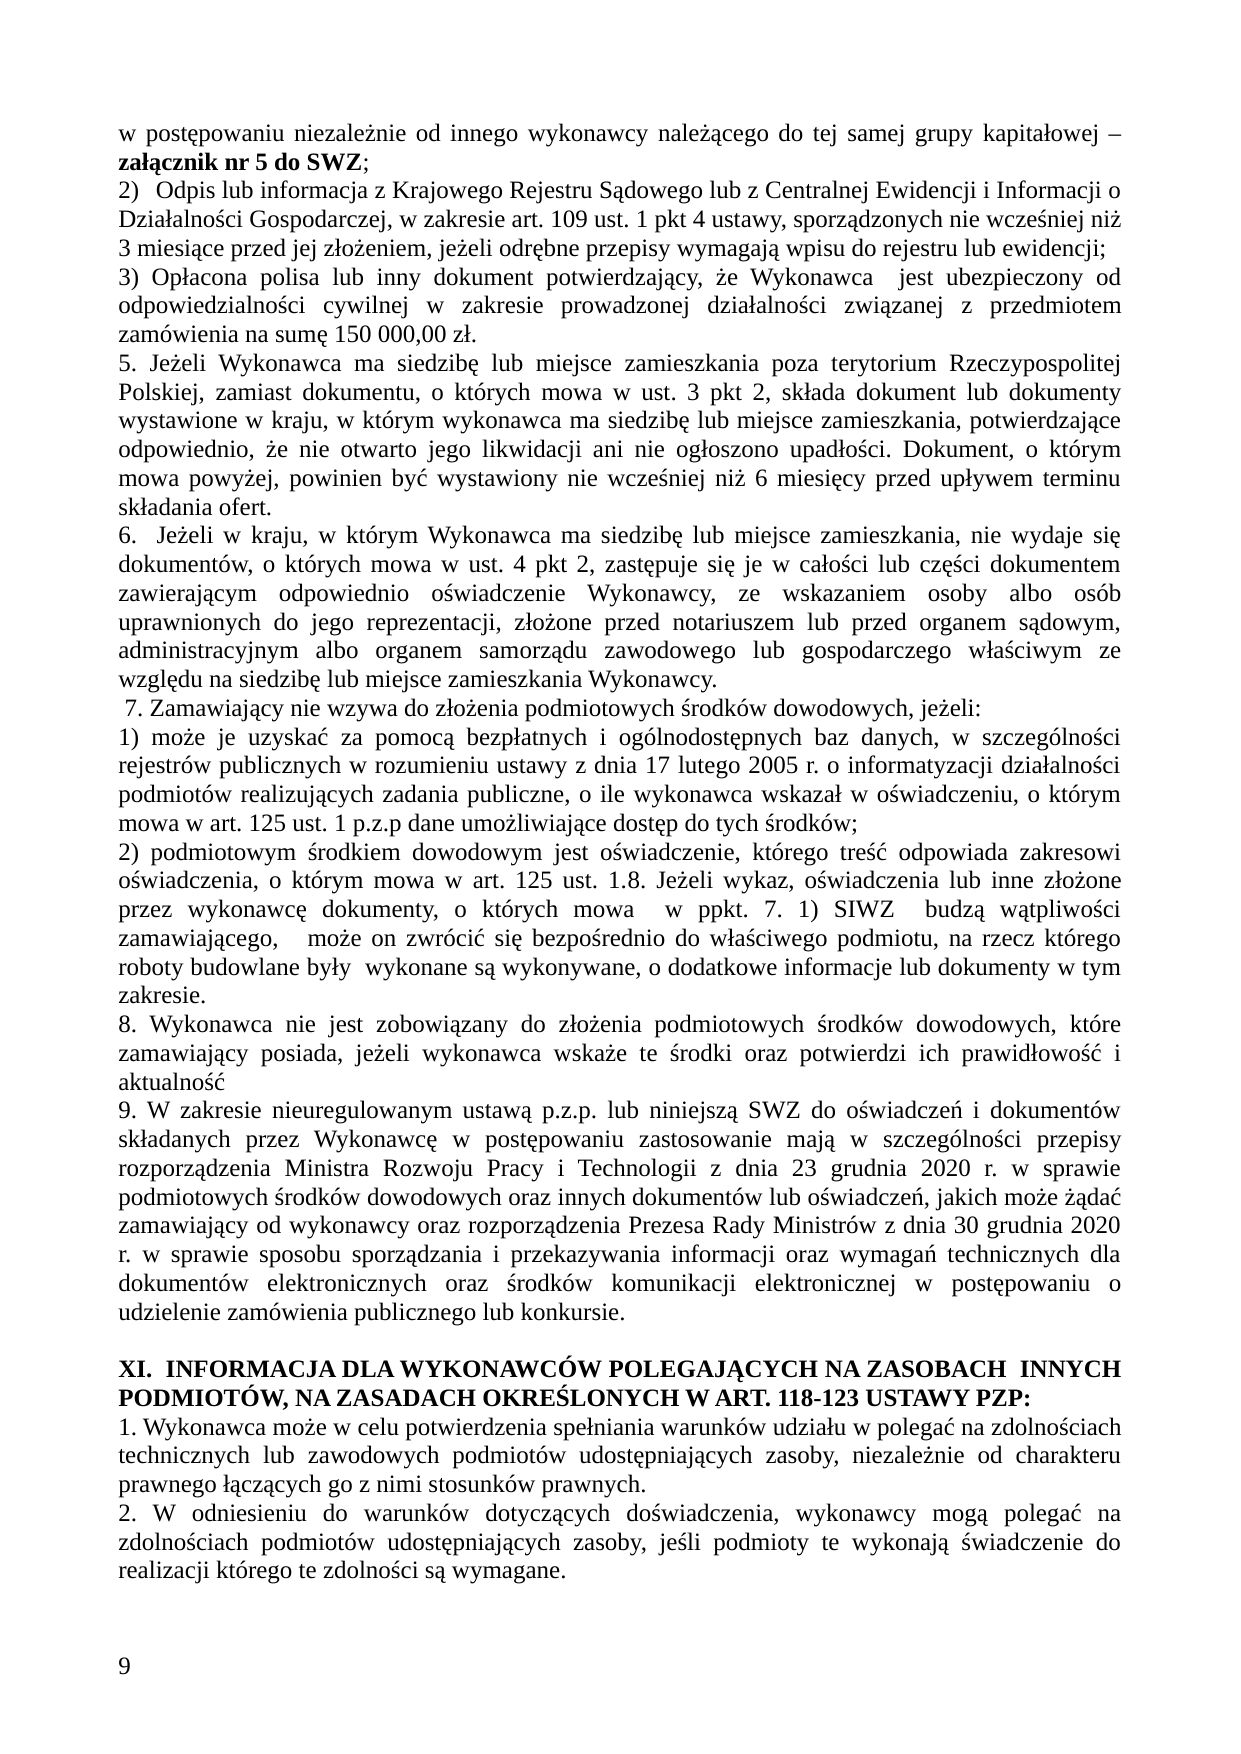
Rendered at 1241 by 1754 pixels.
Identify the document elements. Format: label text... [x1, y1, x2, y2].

text 1. Wykonawca może w celu potwierdzenia spełniania warunków udziału w polegać na zdolnościach technicznych lub zawodowych podmiotów udostępniających zasoby, niezależnie od charakteru prawnego łączących go z nimi stosunków prawnych. [118, 1412, 1122, 1498]
text 2. W odniesieniu do warunków dotyczących doświadczenia, wykonawcy mogą polegać na zdolnościach podmiotów udostępniających zasoby, jeśli podmioty te wykonają świadczenie do realizacji którego te zdolności są wymagane. [118, 1498, 1122, 1584]
text 2) Odpis lub informacja z Krajowego Rejestru Sądowego lub z Centralnej Ewidencji i Informacji o Działalności Gospodarczej, w zakresie art. 109 ust. 1 pkt 4 ustawy, sporządzonych nie wcześniej niż 3 miesiące przed jej złożeniem, jeżeli odrębne przepisy wymagają wpisu do rejestru lub ewidencji; [118, 176, 1122, 262]
text 5. Jeżeli Wykonawca ma siedzibę lub miejsce zamieszkania poza terytorium Rzeczypospolitej Polskiej, zamiast dokumentu, o których mowa w ust. 3 pkt 2, składa dokument lub dokumenty wystawione w kraju, w którym wykonawca ma siedzibę lub miejsce zamieszkania, potwierdzające odpowiednio, że nie otwarto jego likwidacji ani nie ogłoszono upadłości. Dokument, o którym mowa powyżej, powinien być wystawiony nie wcześniej niż 6 miesięcy przed upływem terminu składania ofert. [118, 348, 1122, 521]
text 7. Zamawiający nie wzywa do złożenia podmiotowych środków dowodowych, jeżeli: [118, 693, 1122, 722]
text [118, 118, 1122, 176]
text 2) podmiotowym środkiem dowodowym jest oświadczenie, którego treść odpowiada zakresowi oświadczenia, o którym mowa w art. 125 ust. 1.8. Jeżeli wykaz, oświadczenia lub inne złożone przez wykonawcę dokumenty, o których mowa w ppkt. 7. 1) SIWZ budzą wątpliwości zamawiającego, może on zwrócić się bezpośrednio do właściwego podmiotu, na rzecz którego roboty budowlane były wykonane są wykonywane, o dodatkowe informacje lub dokumenty w tym zakresie. [118, 837, 1122, 1009]
text 3) Opłacona polisa lub inny dokument potwierdzający, że Wykonawca jest ubezpieczony od odpowiedzialności cywilnej w zakresie prowadzonej działalności związanej z przedmiotem zamówienia na sumę 150 000,00 zł. [118, 262, 1122, 348]
text 1) może je uzyskać za pomocą bezpłatnych i ogólnodostępnych baz danych, w szczególności rejestrów publicznych w rozumieniu ustawy z dnia 17 lutego 2005 r. o informatyzacji działalności podmiotów realizujących zadania publiczne, o ile wykonawca wskazał w oświadczeniu, o którym mowa w art. 125 ust. 1 p.z.p dane umożliwiające dostęp do tych środków; [118, 722, 1122, 837]
text 8. Wykonawca nie jest zobowiązany do złożenia podmiotowych środków dowodowych, które zamawiający posiada, jeżeli wykonawca wskaże te środki oraz potwierdzi ich prawidłowość i aktualność [118, 1009, 1122, 1096]
text 9. W zakresie nieuregulowanym ustawą p.z.p. lub niniejszą SWZ do oświadczeń i dokumentów składanych przez Wykonawcę w postępowaniu zastosowanie mają w szczególności przepisy rozporządzenia Ministra Rozwoju Pracy i Technologii z dnia 23 grudnia 2020 r. w sprawie podmiotowych środków dowodowych oraz innych dokumentów lub oświadczeń, jakich może żądać zamawiający od wykonawcy oraz rozporządzenia Prezesa Rady Ministrów z dnia 30 grudnia 2020 r. w sprawie sposobu sporządzania i przekazywania informacji oraz wymagań technicznych dla dokumentów elektronicznych oraz środków komunikacji elektronicznej w postępowaniu o udzielenie zamówienia publicznego lub konkursie. [118, 1096, 1122, 1326]
text 6. Jeżeli w kraju, w którym Wykonawca ma siedzibę lub miejsce zamieszkania, nie wydaje się dokumentów, o których mowa w ust. 4 pkt 2, zastępuje się je w całości lub części dokumentem zawierającym odpowiednio oświadczenie Wykonawcy, ze wskazaniem osoby albo osób uprawnionych do jego reprezentacji, złożone przed notariuszem lub przed organem sądowym, administracyjnym albo organem samorządu zawodowego lub gospodarczego właściwym ze względu na siedzibę lub miejsce zamieszkania Wykonawcy. [118, 521, 1122, 693]
text XI. INFORMACJA DLA WYKONAWCÓW POLEGAJĄCYCH NA ZASOBACH INNYCH PODMIOTÓW, NA ZASADACH OKREŚLONYCH W ART. 118-123 USTAWY PZP: [118, 1354, 1122, 1412]
